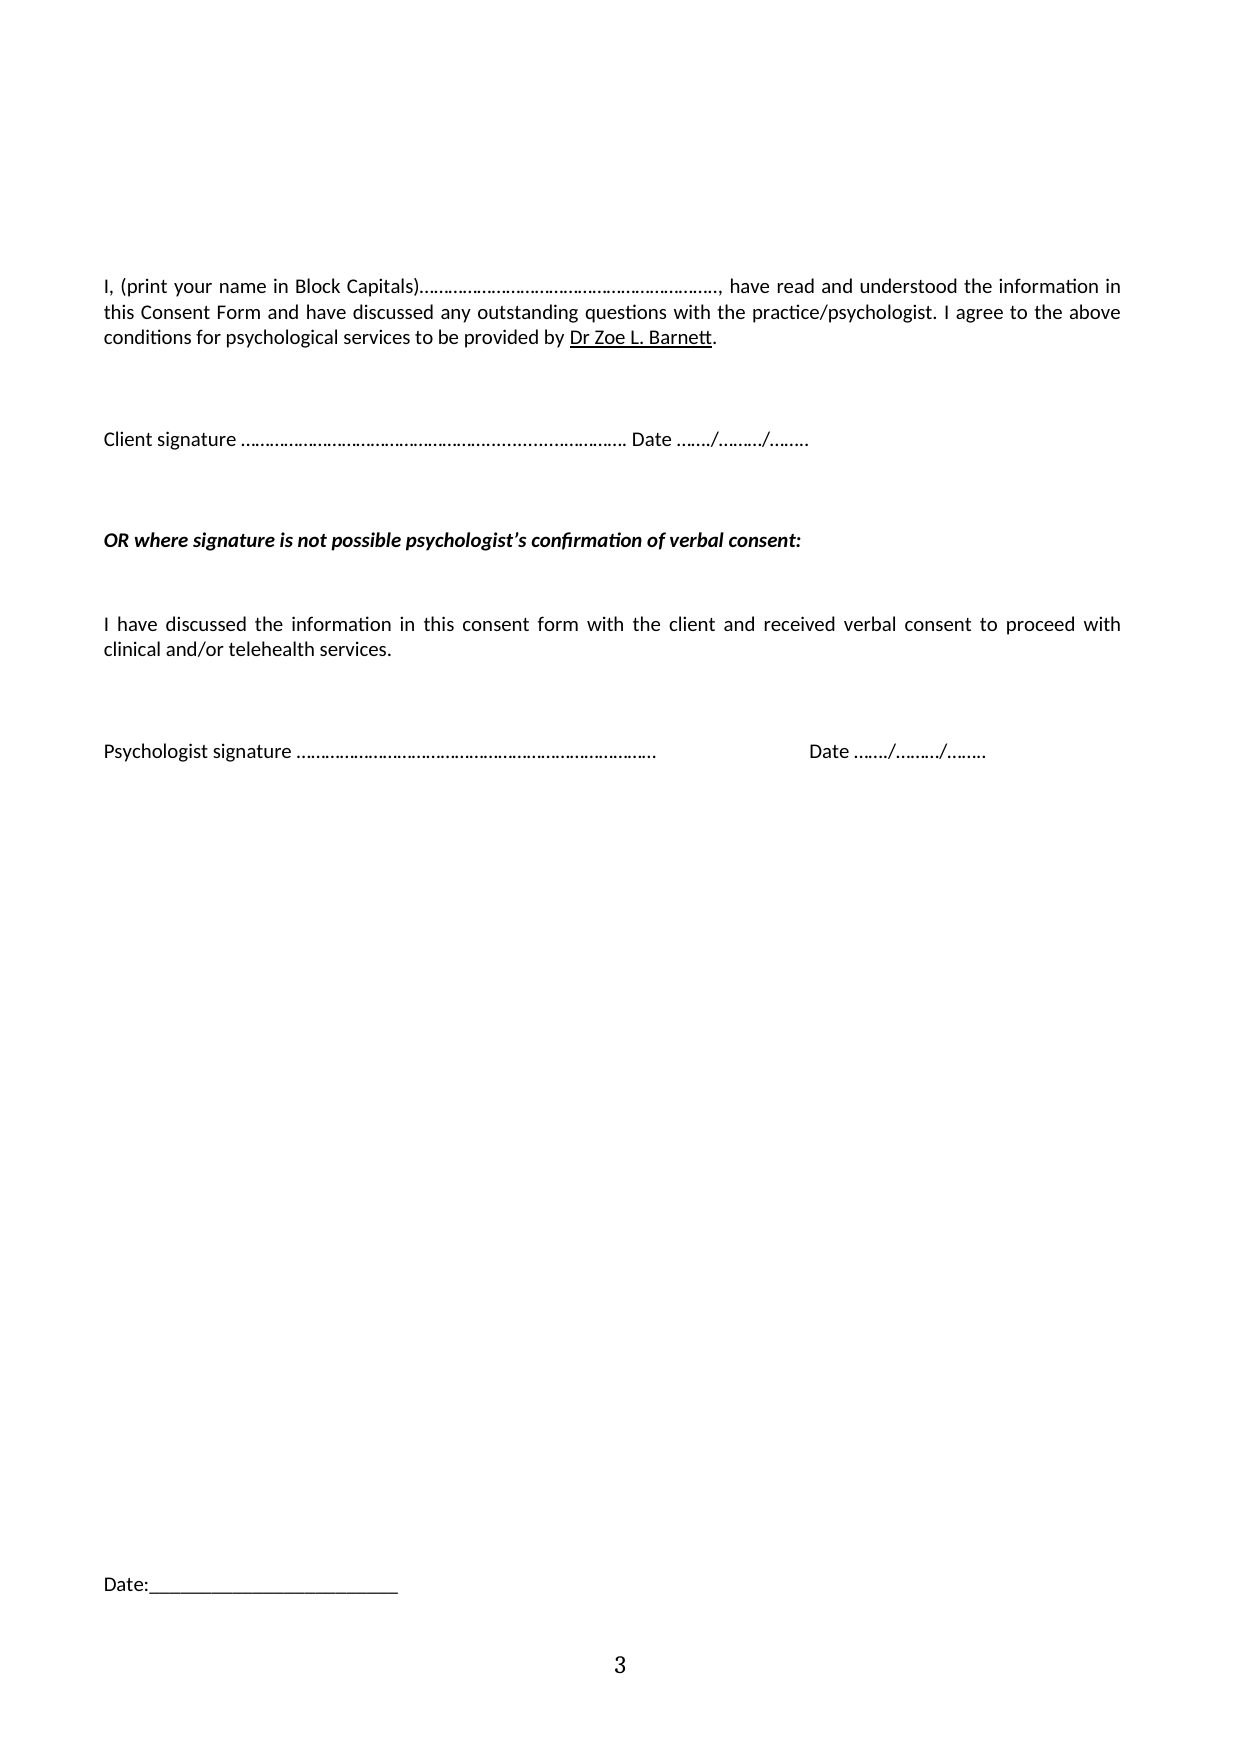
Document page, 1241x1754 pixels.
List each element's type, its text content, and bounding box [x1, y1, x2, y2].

text I have discussed the information in this consent form with the client and received verbal consent to proceed with clinical and/or telehealth services. [103, 611, 1123, 662]
text OR where signature is not possible psychologist’s confirmation of verbal consent: [103, 527, 1123, 552]
text Psychologist signature ………………………………………………………………… Date ……./………/…….. [103, 738, 1181, 763]
text I, (print your name in Block Capitals)…………………………………………………….., have read and understood the information in this Consent Form and have discussed any outstanding questions with the practice/psychologist. I agree to the above conditions for psychological services to be provided by Dr Zoe L. Barnett. [103, 274, 1123, 350]
text Client signature ……………………………………………...............…………. Date ……./………/…….. [103, 426, 1123, 451]
text Date:________________________ [103, 1571, 1123, 1597]
